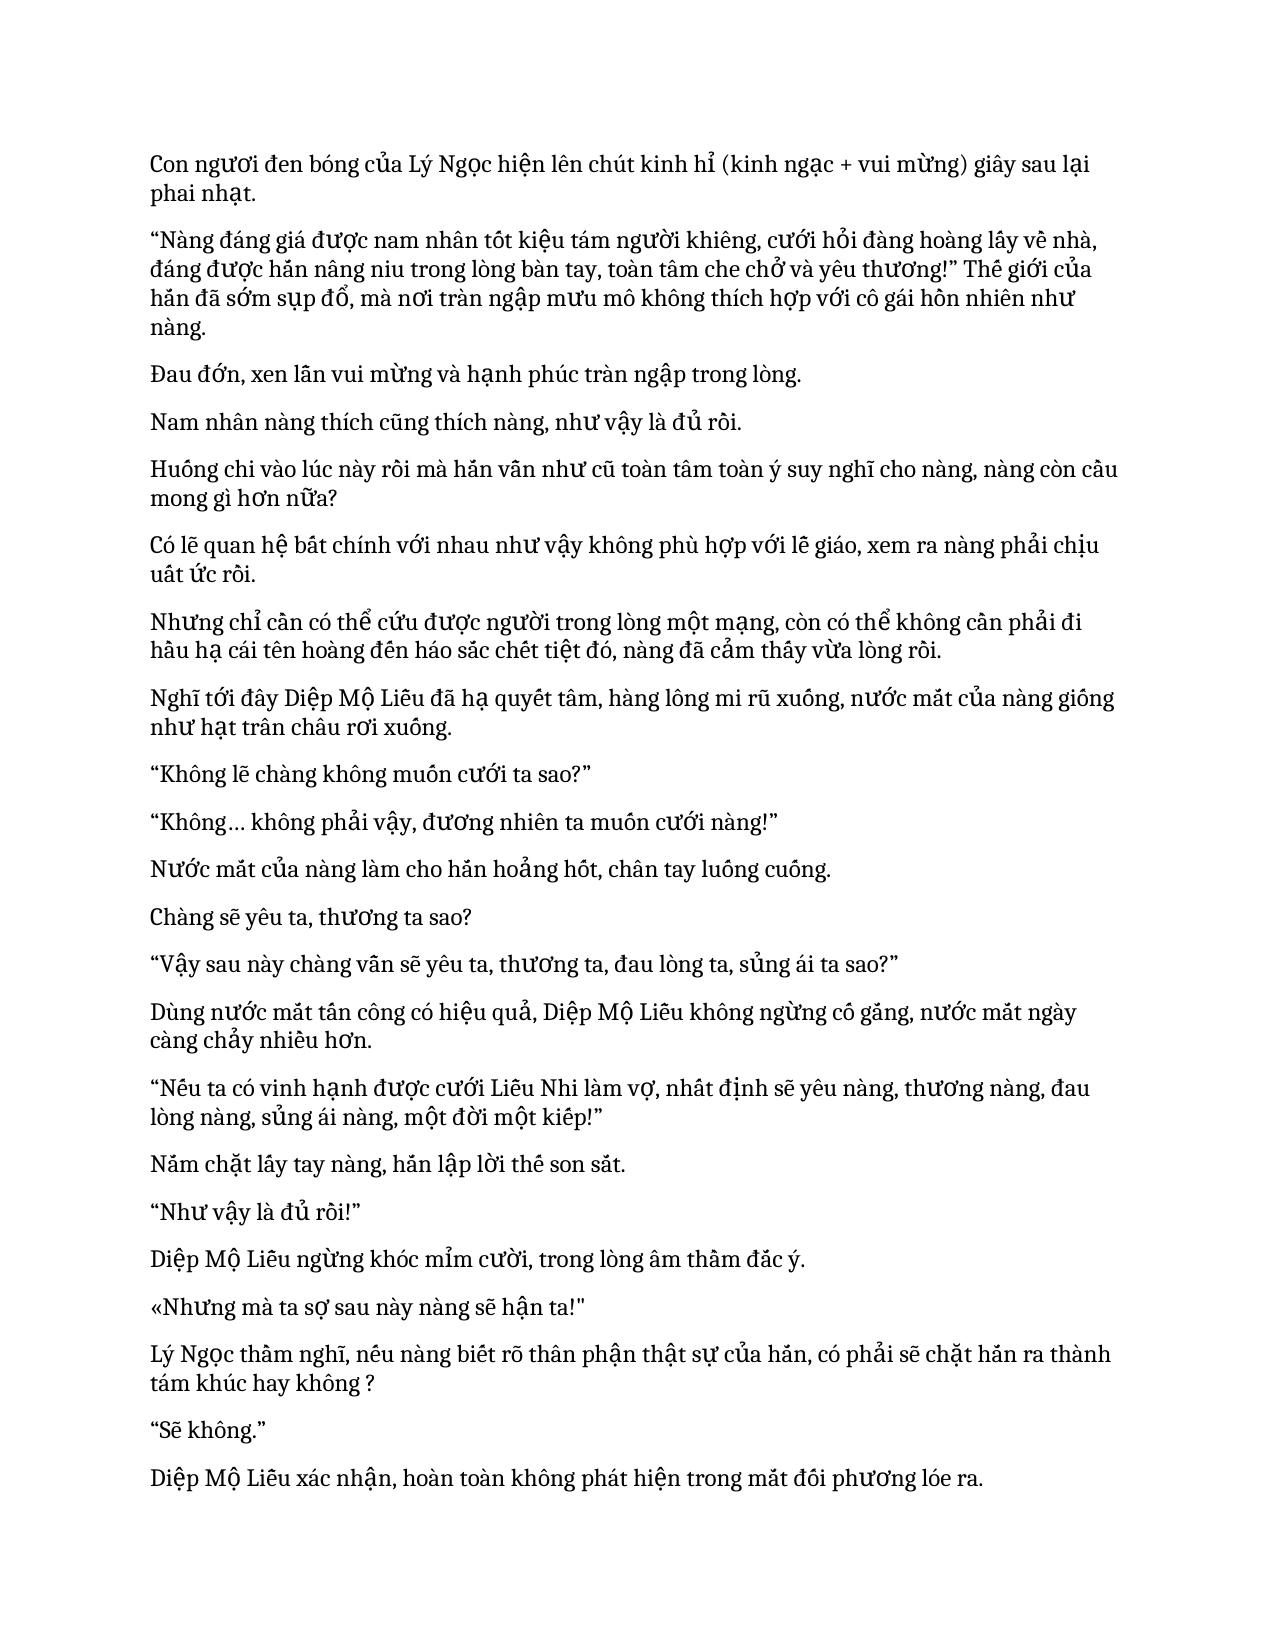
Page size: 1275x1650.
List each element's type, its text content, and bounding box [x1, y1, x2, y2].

text Đau đớn, xen lẫn vui mừng và hạnh phúc tràn ngập trong lòng. [150, 360, 1125, 389]
text “Không… không phải vậy, đương nhiên ta muốn cưới nàng!” [150, 807, 1125, 836]
text “Nếu ta có vinh hạnh được cưới Liễu Nhi làm vợ, nhất định sẽ yêu nàng, thương nàng, đau lòng nàng, sủng ái nàng, một đời một kiếp!” [150, 1074, 1125, 1131]
text Nam nhân nàng thích cũng thích nàng, như vậy là đủ rồi. [150, 407, 1125, 436]
text «Nhưng mà ta sợ sau này nàng sẽ hận ta!" [150, 1292, 1125, 1321]
text Nghĩ tới đây Diệp Mộ Liễu đã hạ quyết tâm, hàng lông mi rũ xuống, nước mắt của nàng giống như hạt trân châu rơi xuống. [150, 684, 1125, 741]
text Diệp Mộ Liễu ngừng khóc mỉm cười, trong lòng âm thầm đắc ý. [150, 1245, 1125, 1274]
text “Nàng đáng giá được nam nhân tốt kiệu tám người khiêng, cưới hỏi đàng hoàng lấy về nhà, đáng được hắn nâng niu trong lòng bàn tay, toàn tâm che chở và yêu thương!” Thế giới của hắn đã sớm sụp đổ, mà nơi tràn ngập mưu mô không thích hợp với cô gái hồn nhiên như nàng. [150, 226, 1125, 341]
text Nắm chặt lấy tay nàng, hắn lập lời thế son sắt. [150, 1150, 1125, 1179]
text Diệp Mộ Liễu xác nhận, hoàn toàn không phát hiện trong mắt đối phương lóe ra. [150, 1464, 1125, 1492]
text “Như vậy là đủ rồi!” [150, 1197, 1125, 1226]
text “Không lẽ chàng không muốn cưới ta sao?” [150, 760, 1125, 789]
text “Vậy sau này chàng vẫn sẽ yêu ta, thương ta, đau lòng ta, sủng ái ta sao?” [150, 950, 1125, 979]
text Lý Ngọc thầm nghĩ, nếu nàng biết rõ thân phận thật sự của hắn, có phải sẽ chặt hắn ra thành tám khúc hay không ? [150, 1340, 1125, 1397]
text Có lẽ quan hệ bất chính với nhau như vậy không phù hợp với lễ giáo, xem ra nàng phải chịu uất ức rồi. [150, 531, 1125, 589]
text “Sẽ không.” [150, 1416, 1125, 1445]
text Chàng sẽ yêu ta, thương ta sao? [150, 902, 1125, 931]
text Nhưng chỉ cần có thể cứu được người trong lòng một mạng, còn có thể không cần phải đi hầu hạ cái tên hoàng đến háo sắc chết tiệt đó, nàng đã cảm thấy vừa lòng rồi. [150, 607, 1125, 665]
text Nước mắt của nàng làm cho hắn hoảng hốt, chân tay luống cuống. [150, 855, 1125, 884]
text Dùng nước mắt tấn công có hiệu quả, Diệp Mộ Liễu không ngừng cố gắng, nước mắt ngày càng chảy nhiều hơn. [150, 997, 1125, 1055]
text Huống chi vào lúc này rồi mà hắn vẫn như cũ toàn tâm toàn ý suy nghĩ cho nàng, nàng còn cầu mong gì hơn nữa? [150, 455, 1125, 512]
text Con ngươi đen bóng của Lý Ngọc hiện lên chút kinh hỉ (kinh ngạc + vui mừng) giây sau lại phai nhạt. [150, 150, 1125, 207]
